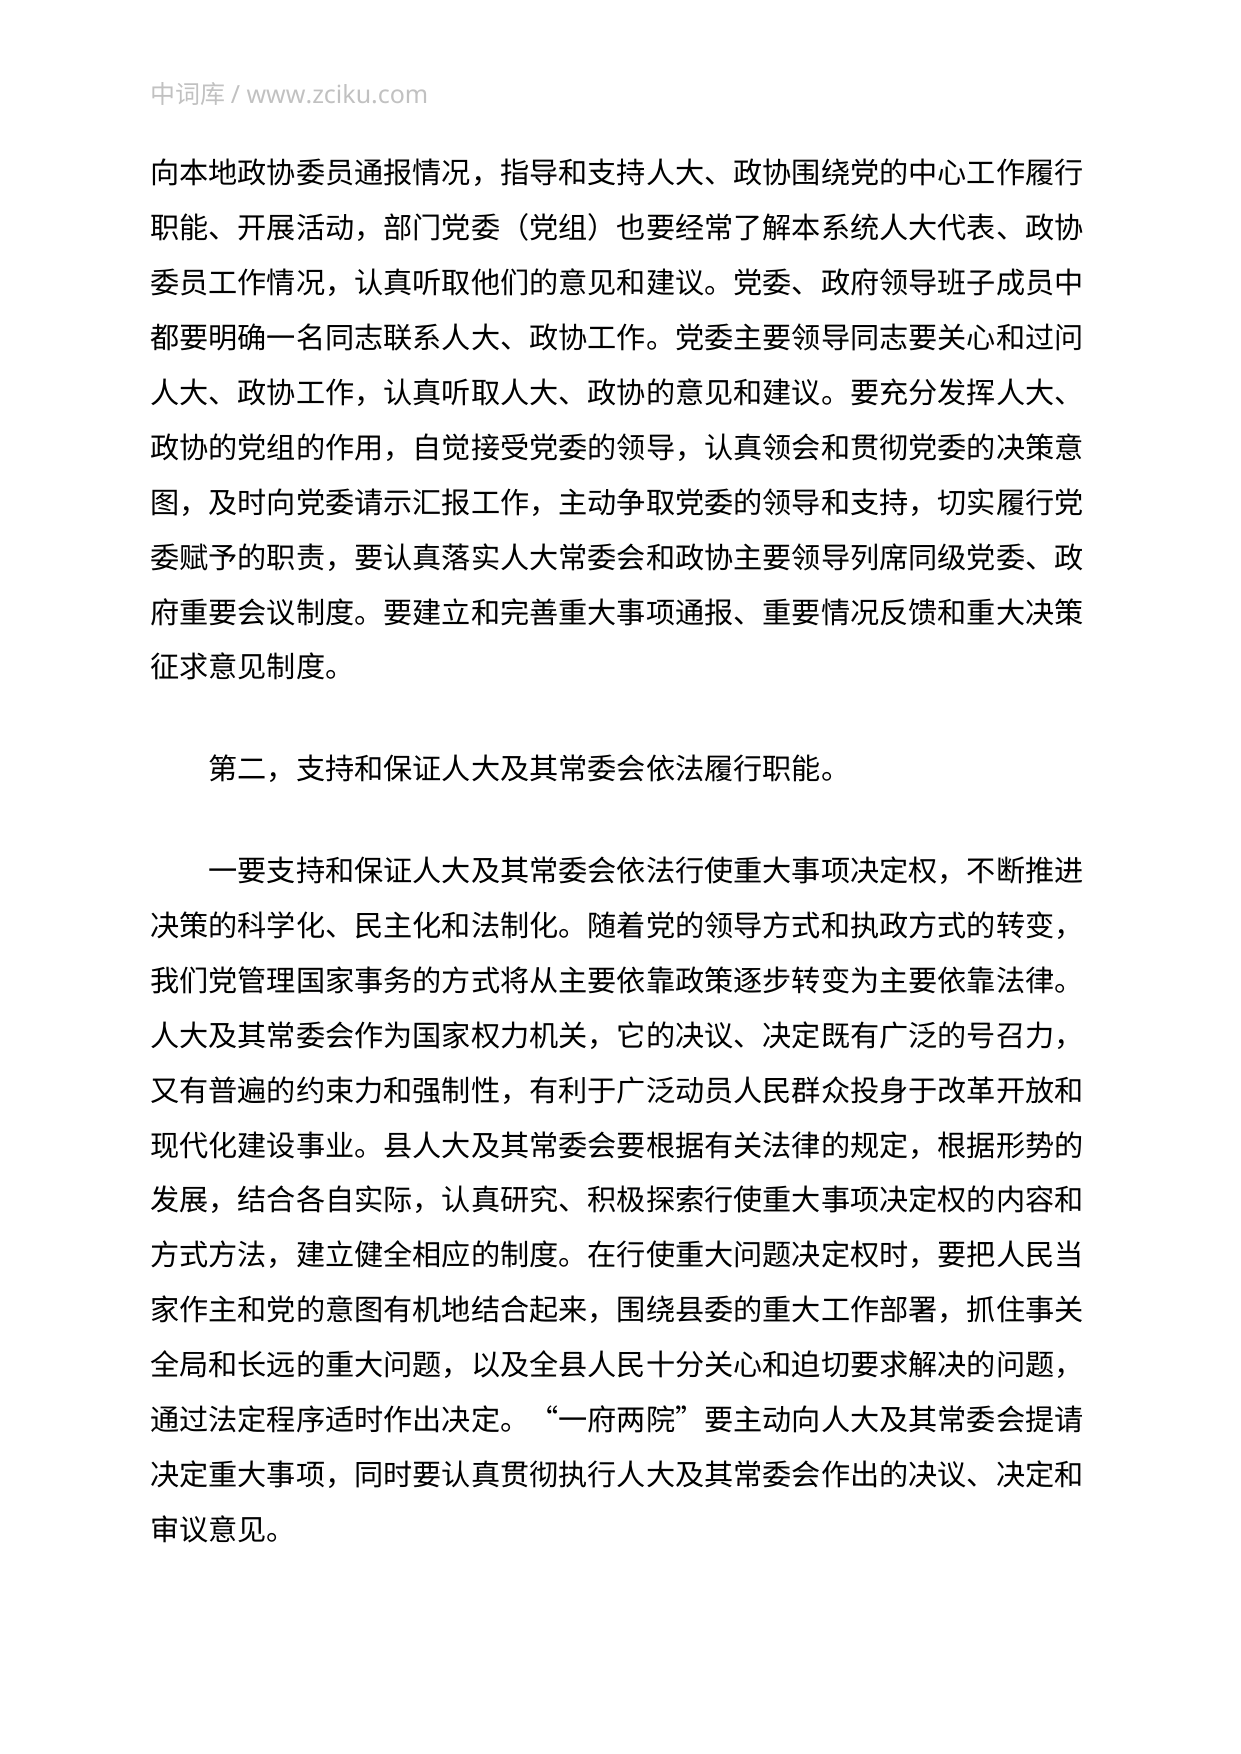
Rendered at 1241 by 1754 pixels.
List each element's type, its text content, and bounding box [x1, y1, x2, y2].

text 一要支持和保证人大及其常委会依法行使重大事项决定权，不断推进决策的科学化、民主化和法制化。随着党的领导方式和执政方式的转变，我们党管理国家事务的方式将从主要依靠政策逐步转变为主要依靠法律。人大及其常委会作为国家权力机关，它的决议、决定既有广泛的号召力，又有普遍的约束力和强制性，有利于广泛动员人民群众投身于改革开放和现代化建设事业。县人大及其常委会要根据有关法律的规定，根据形势的发展，结合各自实际，认真研究、积极探索行使重大事项决定权的内容和方式方法，建立健全相应的制度。在行使重大问题决定权时，要把人民当家作主和党的意图有机地结合起来，围绕县委的重大工作部署，抓住事关全局和长远的重大问题，以及全县人民十分关心和迫切要求解决的问题，通过法定程序适时作出决定。“一府两院”要主动向人大及其常委会提请决定重大事项，同时要认真贯彻执行人大及其常委会作出的决议、决定和审议意见。 [150, 848, 1090, 1549]
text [150, 150, 1090, 686]
text 第二，支持和保证人大及其常委会依法履行职能。 [150, 746, 1090, 788]
